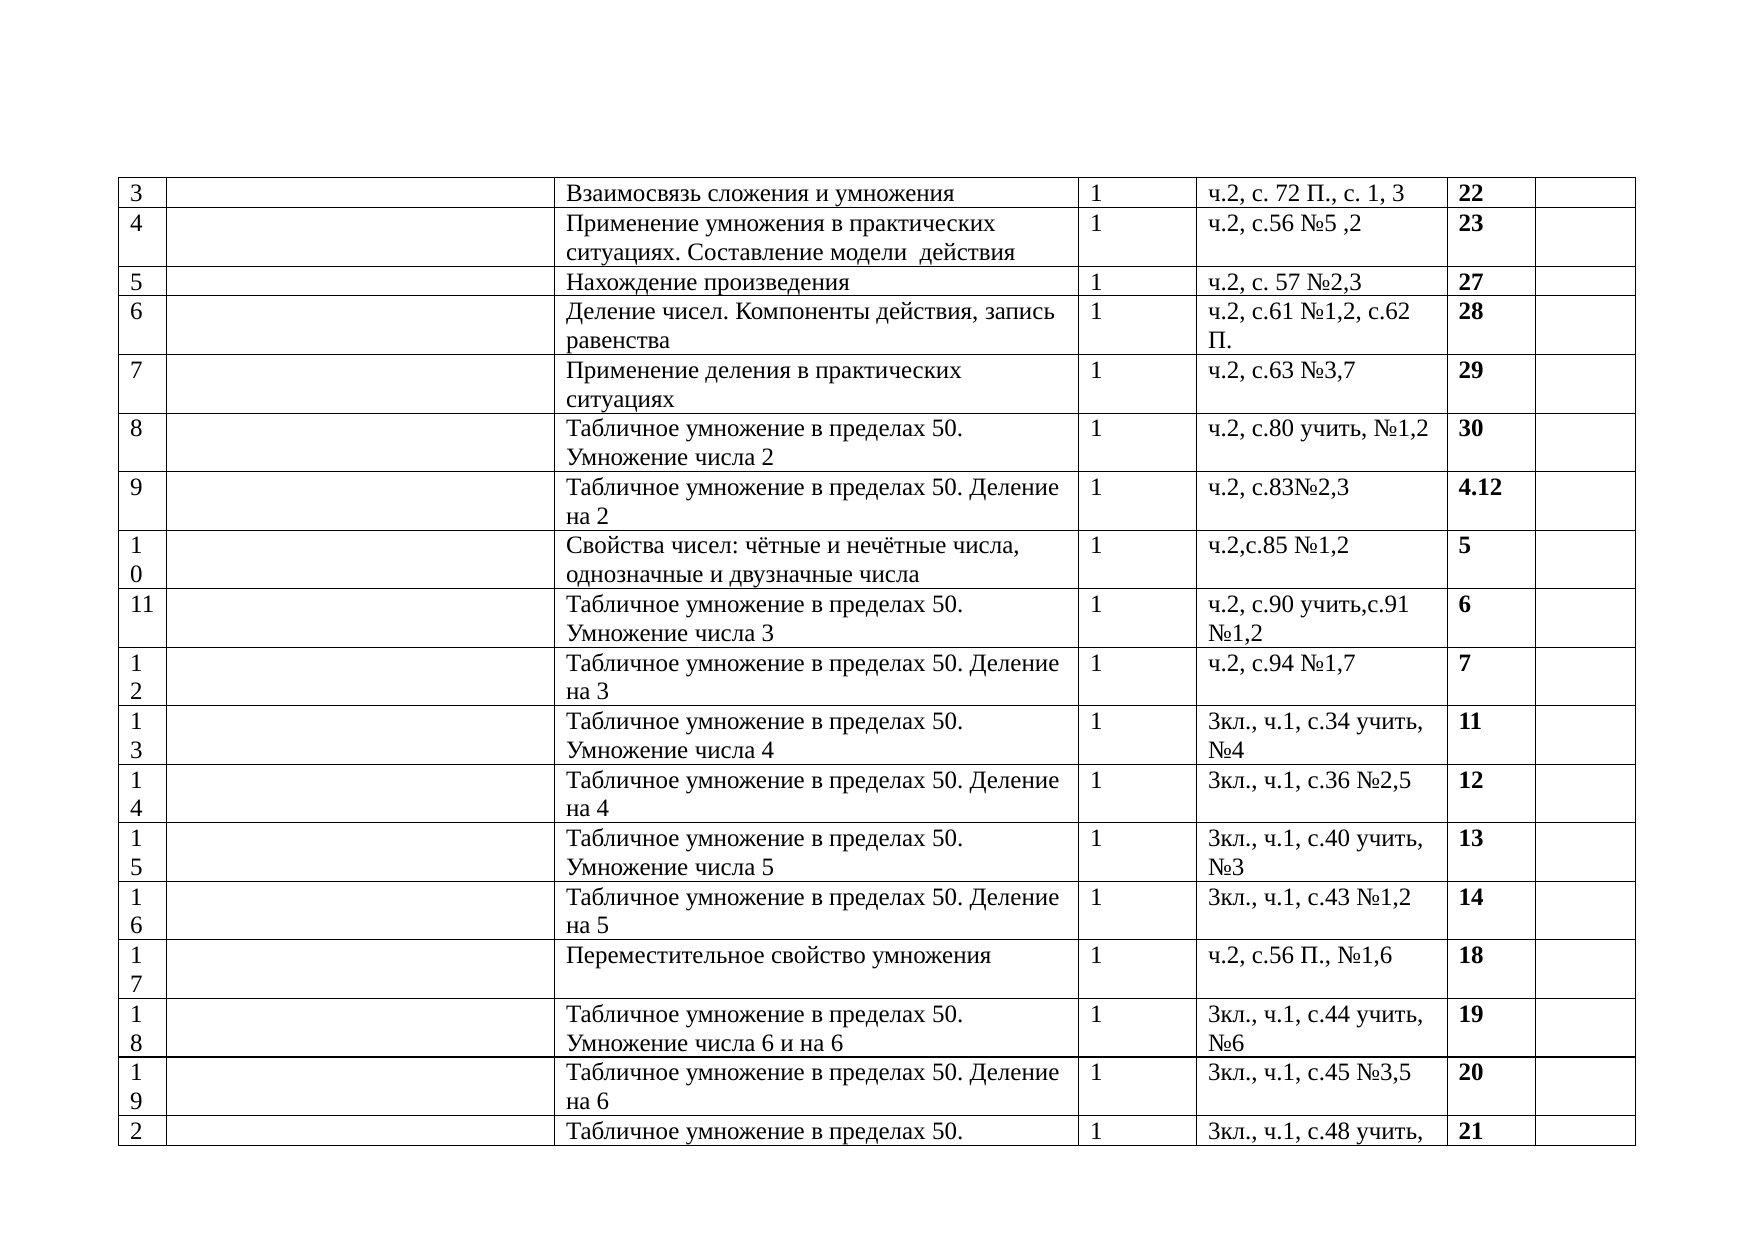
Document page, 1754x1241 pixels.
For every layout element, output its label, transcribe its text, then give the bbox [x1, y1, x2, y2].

table_cell 1 [1079, 414, 1196, 471]
table_cell 1 [1079, 355, 1196, 412]
table_cell 20 [1448, 1058, 1535, 1115]
table_cell Табличное умножение в пределах 50. Умножение числа 3 [555, 589, 1078, 647]
table_cell [1536, 472, 1635, 529]
table_cell Табличное умножение в пределах 50. Деление на 6 [555, 1058, 1078, 1115]
table_cell ч.2, с. 57 №2,3 [1197, 267, 1447, 295]
table_cell 11 [1448, 706, 1535, 764]
table_cell 1 [1079, 648, 1196, 705]
table_cell [167, 765, 554, 822]
table_cell [1536, 940, 1635, 998]
table_cell [1536, 355, 1635, 412]
table_cell [1536, 1116, 1635, 1145]
table_cell 22 [1448, 178, 1535, 207]
table_cell [167, 531, 554, 588]
table_cell 1 [1079, 1116, 1196, 1145]
table_cell ч.2, с.63 №3,7 [1197, 355, 1447, 412]
table_cell 16 [119, 882, 166, 939]
table_cell 4 [119, 208, 166, 266]
table_cell Нахождение произведения [555, 267, 1078, 295]
table_cell 1 [1079, 765, 1196, 822]
table_cell [167, 1058, 554, 1115]
table_cell [1536, 178, 1635, 207]
table_cell 7 [1448, 648, 1535, 705]
table_cell 5 [1448, 531, 1535, 588]
table_cell 19 [1448, 999, 1535, 1056]
table_cell 14 [119, 765, 166, 822]
table_cell 1 [1079, 999, 1196, 1056]
table_cell [167, 706, 554, 764]
table_cell [1536, 823, 1635, 881]
table_cell 1 [1079, 472, 1196, 529]
table_cell ч.2, с. 72 П., с. 1, 3 [1197, 178, 1447, 207]
table_cell 13 [1448, 823, 1535, 881]
table_cell [1536, 765, 1635, 822]
table_cell 12 [1448, 765, 1535, 822]
table_cell [167, 940, 554, 998]
table_cell ч.2, с.90 учить,с.91 №1,2 [1197, 589, 1447, 647]
table_cell [1536, 648, 1635, 705]
table_cell 1 [1079, 706, 1196, 764]
table_cell 10 [119, 531, 166, 588]
table_cell 3кл., ч.1, с.40 учить, №3 [1197, 823, 1447, 881]
table_cell 13 [119, 706, 166, 764]
table_cell [167, 823, 554, 881]
table_cell ч.2, с.56 П., №1,6 [1197, 940, 1447, 998]
table_cell ч.2, с.94 №1,7 [1197, 648, 1447, 705]
table_cell [1536, 589, 1635, 647]
table_cell Свойства чисел: чётные и нечётные числа, однозначные и двузначные числа [555, 531, 1078, 588]
table_cell 11 [119, 589, 166, 647]
table_cell [1536, 531, 1635, 588]
table_cell [167, 472, 554, 529]
table_cell Применение деления в практических ситуациях [555, 355, 1078, 412]
table_cell [167, 178, 554, 207]
table_cell 1 [1079, 267, 1196, 295]
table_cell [1197, 1116, 1447, 1145]
table_cell 1 [1079, 296, 1196, 354]
table_cell ч.2, с.83№2,3 [1197, 472, 1447, 529]
table_cell 6 [119, 296, 166, 354]
table_cell 7 [119, 355, 166, 412]
table_cell 28 [1448, 296, 1535, 354]
table_cell 27 [1448, 267, 1535, 295]
table_cell Табличное умножение в пределах 50. Деление на 2 [555, 472, 1078, 529]
table_cell 18 [119, 999, 166, 1056]
table_cell 3кл., ч.1, с.36 №2,5 [1197, 765, 1447, 822]
table_cell 3кл., ч.1, с.34 учить, №4 [1197, 706, 1447, 764]
table_cell 1 [1079, 1058, 1196, 1115]
table_cell [167, 999, 554, 1056]
table_cell [167, 1116, 554, 1145]
table_cell [1536, 296, 1635, 354]
table_cell 29 [1448, 355, 1535, 412]
table_cell [167, 414, 554, 471]
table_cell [555, 1116, 1078, 1145]
table_cell ч.2,с.85 №1,2 [1197, 531, 1447, 588]
table_cell Табличное умножение в пределах 50. Умножение числа 5 [555, 823, 1078, 881]
table_cell Табличное умножение в пределах 50. Умножение числа 4 [555, 706, 1078, 764]
table_cell 1 [1079, 589, 1196, 647]
table_cell 1 [1079, 823, 1196, 881]
table_cell 1 [1079, 178, 1196, 207]
table_cell [167, 589, 554, 647]
table_cell [167, 267, 554, 295]
table_cell Табличное умножение в пределах 50. Деление на 4 [555, 765, 1078, 822]
table_cell 17 [119, 940, 166, 998]
table_cell [1536, 1058, 1635, 1115]
table_cell 1 [1079, 531, 1196, 588]
table_cell Переместительное свойство умножения [555, 940, 1078, 998]
table_cell Взаимосвязь сложения и умножения [555, 178, 1078, 207]
table_cell 9 [119, 472, 166, 529]
table_cell [167, 208, 554, 266]
table_cell 1 [1079, 882, 1196, 939]
table_cell 3кл., ч.1, с.45 №3,5 [1197, 1058, 1447, 1115]
table_cell 4.12 [1448, 472, 1535, 529]
table_cell Табличное умножение в пределах 50. Деление на 3 [555, 648, 1078, 705]
table_cell Табличное умножение в пределах 50. Деление на 5 [555, 882, 1078, 939]
table_cell [167, 882, 554, 939]
table_cell [1536, 208, 1635, 266]
table_cell ч.2, с.61 №1,2, с.62 П. [1197, 296, 1447, 354]
table_cell 3 [119, 178, 166, 207]
table_cell 1 [1079, 940, 1196, 998]
table_cell ч.2, с.80 учить, №1,2 [1197, 414, 1447, 471]
table_cell [1536, 999, 1635, 1056]
table_cell Применение умножения в практических ситуациях. Составление модели действия [555, 208, 1078, 266]
table_cell Табличное умножение в пределах 50. Умножение числа 6 и на 6 [555, 999, 1078, 1056]
table_cell 1 [1079, 208, 1196, 266]
table_cell 20 [119, 1116, 166, 1145]
table_cell 8 [119, 414, 166, 471]
table_cell ч.2, с.56 №5 ,2 [1197, 208, 1447, 266]
table_cell Деление чисел. Компоненты действия, запись равенства [555, 296, 1078, 354]
table_cell 3кл., ч.1, с.44 учить, №6 [1197, 999, 1447, 1056]
table_cell [1536, 706, 1635, 764]
table_cell [167, 355, 554, 412]
table_cell 19 [119, 1058, 166, 1115]
table_cell 30 [1448, 414, 1535, 471]
table_cell 5 [119, 267, 166, 295]
table_cell 6 [1448, 589, 1535, 647]
table_cell 3кл., ч.1, с.43 №1,2 [1197, 882, 1447, 939]
table_cell 15 [119, 823, 166, 881]
table_cell [167, 648, 554, 705]
table_cell 14 [1448, 882, 1535, 939]
table_cell 12 [119, 648, 166, 705]
table_cell 23 [1448, 208, 1535, 266]
table_cell [1536, 414, 1635, 471]
table_cell 21 [1448, 1116, 1535, 1145]
table_cell [167, 296, 554, 354]
table_cell 18 [1448, 940, 1535, 998]
table_cell [1536, 267, 1635, 295]
table_cell [1536, 882, 1635, 939]
table_cell Табличное умножение в пределах 50. Умножение числа 2 [555, 414, 1078, 471]
